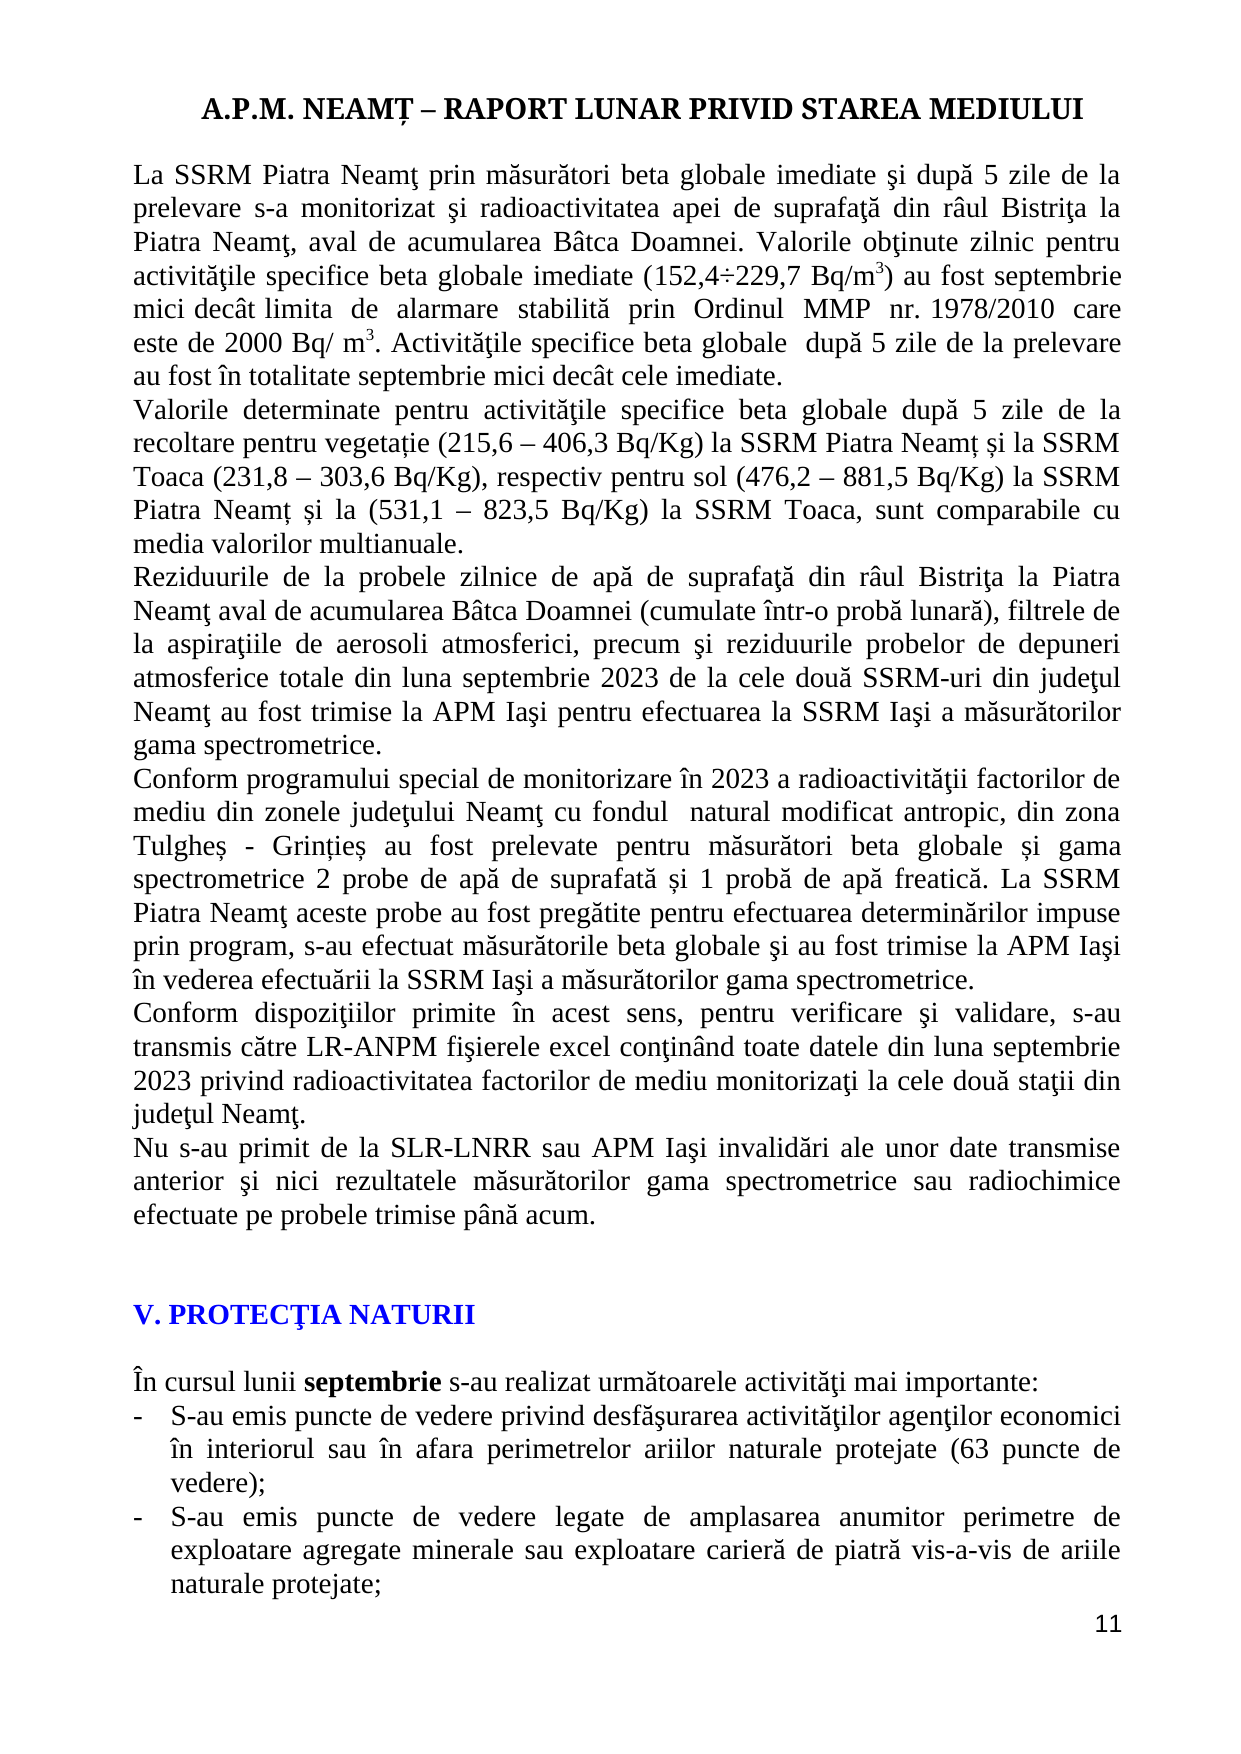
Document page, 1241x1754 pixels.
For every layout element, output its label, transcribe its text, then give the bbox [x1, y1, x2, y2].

text Conform programului special de monitorizare în 2023 a radioactivităţii factorilor de mediu din zonele judeţului Neamţ cu fondul natural modificat antropic, din zona Tulgheș - Grințieș au fost prelevate pentru măsurători beta globale și gama spectrometrice 2 probe de apă de suprafată și 1 probă de apă freatică. La SSRM Piatra Neamţ aceste probe au fost pregătite pentru efectuarea determinărilor impuse prin program, s-au efectuat măsurătorile beta globale şi au fost trimise la APM Iaşi în vederea efectuării la SSRM Iaşi a măsurătorilor gama spectrometrice. [133, 761, 1122, 996]
list S-au emis puncte de vedere privind desfăşurarea activităţilor agenţilor economici în interiorul sau în afara perimetrelor ariilor naturale protejate (63 puncte de vedere); [133, 1398, 1122, 1499]
text Conform dispoziţiilor primite în acest sens, pentru verificare şi validare, s-au transmis către LR-ANPM fişierele excel conţinând toate datele din luna septembrie 2023 privind radioactivitatea factorilor de mediu monitorizaţi la cele două staţii din judeţul Neamţ. [133, 996, 1122, 1130]
text Reziduurile de la probele zilnice de apă de suprafaţă din râul Bistriţa la Piatra Neamţ aval de acumularea Bâtca Doamnei (cumulate într-o probă lunară), filtrele de la aspiraţiile de aerosoli atmosferici, precum şi reziduurile probelor de depuneri atmosferice totale din luna septembrie 2023 de la cele două SSRM-uri din judeţul Neamţ au fost trimise la APM Iaşi pentru efectuarea la SSRM Iaşi a măsurătorilor gama spectrometrice. [133, 559, 1122, 761]
text Nu s-au primit de la SLR-LNRR sau APM Iaşi invalidări ale unor date transmise anterior şi nici rezultatele măsurătorilor gama spectrometrice sau radiochimice efectuate pe probele trimise până acum. [133, 1130, 1122, 1230]
list S-au emis puncte de vedere legate de amplasarea anumitor perimetre de exploatare agregate minerale sau exploatare carieră de piatră vis-a-vis de ariile naturale protejate; [133, 1499, 1122, 1599]
text Valorile determinate pentru activităţile specifice beta globale după 5 zile de la recoltare pentru vegetație (215,6 – 406,3 Bq/Kg) la SSRM Piatra Neamț și la SSRM Toaca (231,8 – 303,6 Bq/Kg), respectiv pentru sol (476,2 – 881,5 Bq/Kg) la SSRM Piatra Neamț și la (531,1 – 823,5 Bq/Kg) la SSRM Toaca, sunt comparabile cu media valorilor multianuale. [133, 392, 1122, 559]
text V. PROTECŢIA NATURII [133, 1297, 1122, 1331]
text La SSRM Piatra Neamţ prin măsurători beta globale imediate şi după 5 zile de la prelevare s-a monitorizat şi radioactivitatea apei de suprafaţă din râul Bistriţa la Piatra Neamţ, aval de acumularea Bâtca Doamnei. Valorile obţinute zilnic pentru activităţile specifice beta globale imediate (152,4÷229,7 Bq/m3) au fost septembrie mici decât limita de alarmare stabilită prin Ordinul MMP nr. 1978/2010 care este de 2000 Bq/ m3. Activităţile specifice beta globale după 5 zile de la prelevare au fost în totalitate septembrie mici decât cele imediate. [133, 157, 1122, 392]
text În cursul lunii septembrie s-au realizat următoarele activităţi mai importante: [133, 1364, 1122, 1398]
